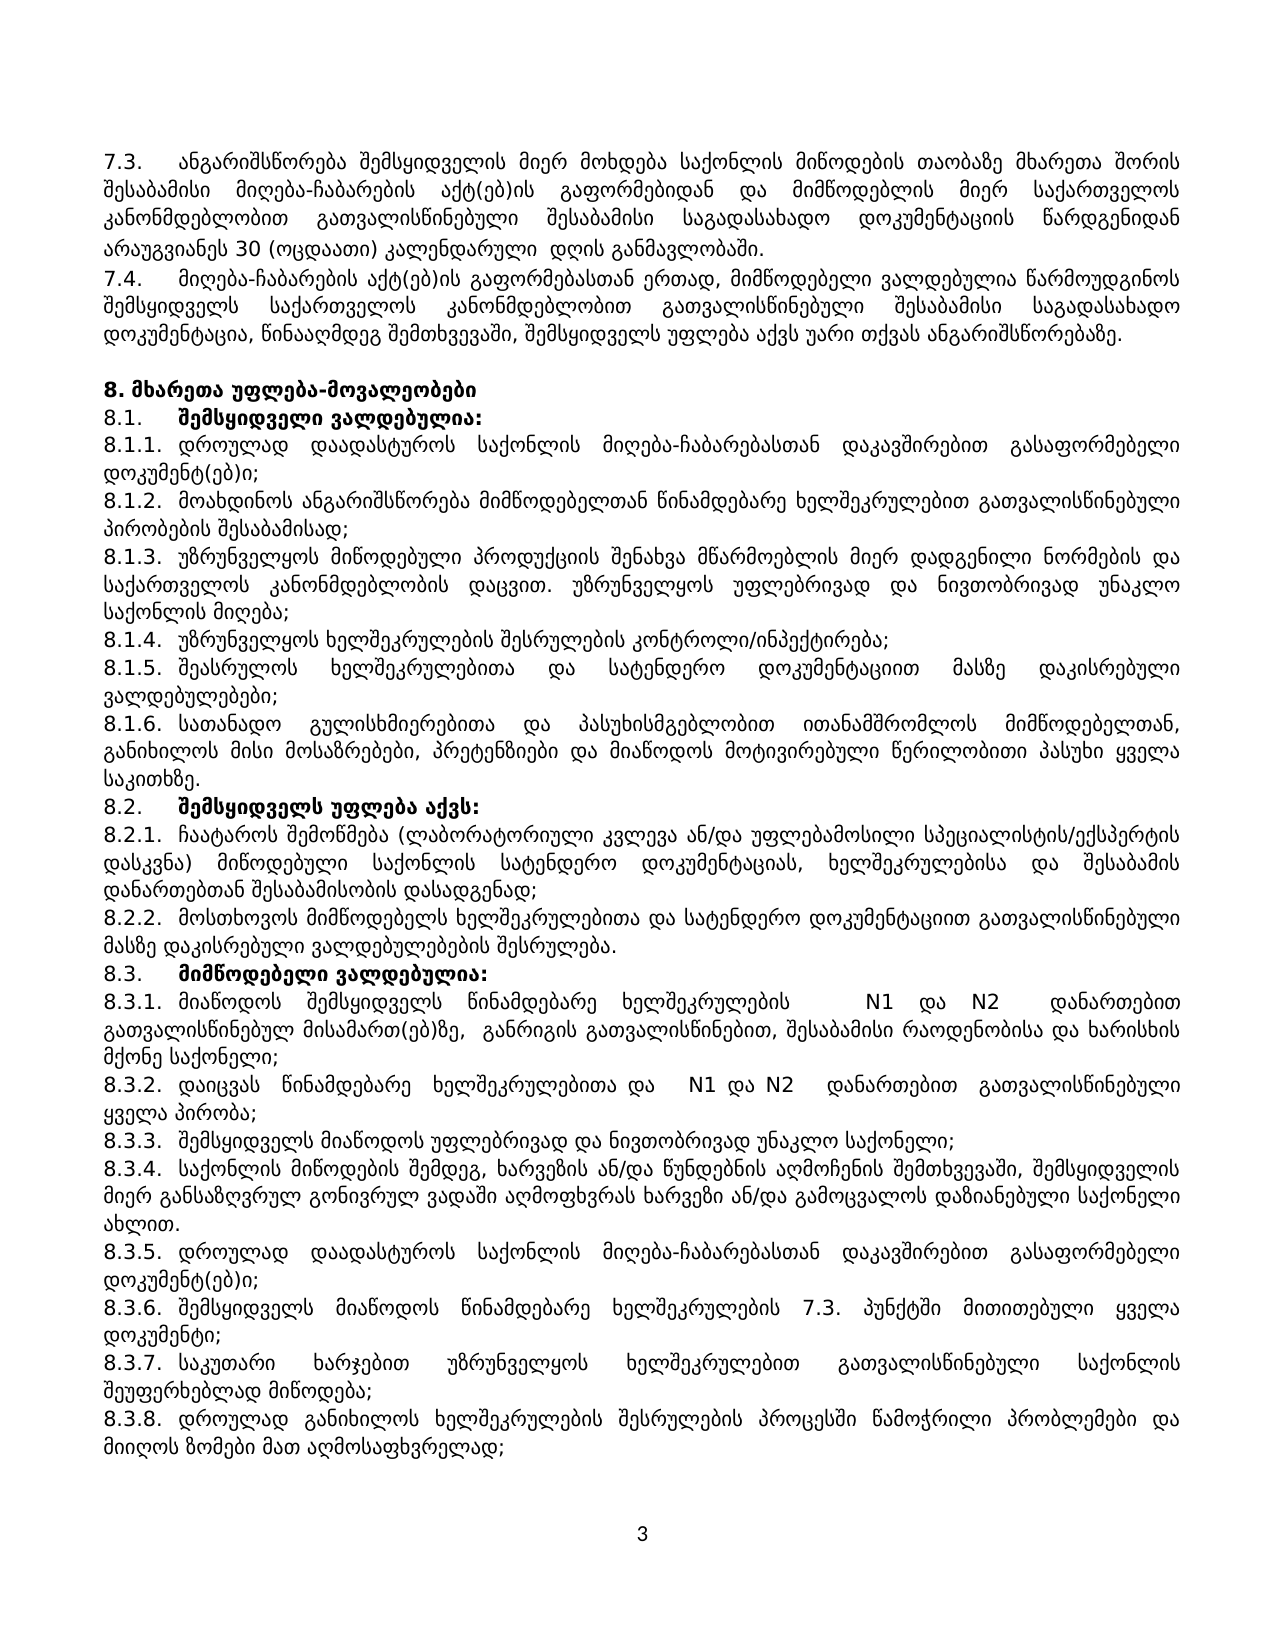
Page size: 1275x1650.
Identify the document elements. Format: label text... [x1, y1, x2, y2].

list საკუთარი ხარჯებით უზრუნველყოს ხელშეკრულებით გათვალისწინებული საქონლის შეუფერხებლად მიწოდება; [103, 1351, 1181, 1403]
list შემსყიდველი ვალდებულია: [103, 406, 1181, 430]
list უზრუნველყოს ხელშეკრულების შესრულების კონტროლი/ინპექტირება; [103, 628, 1181, 652]
list ჩაატაროს შემოწმება (ლაბორატორიული კვლევა ან/და უფლებამოსილი სპეციალისტის/ექსპერტის დასკვნა) მიწოდებული საქონლის სატენდერო დოკუმენტაციას, ხელშეკრულებისა და შესაბამის დანართებთან შესაბამისობის დასადგენად; [103, 823, 1181, 903]
list მოსთხოვოს მიმწოდებელს ხელშეკრულებითა და სატენდერო დოკუმენტაციით გათვალისწინებული მასზე დაკისრებული ვალდებულებების შესრულება. [103, 906, 1181, 958]
list შეასრულოს ხელშეკრულებითა და სატენდერო დოკუმენტაციით მასზე დაკისრებული ვალდებულებები; [103, 656, 1181, 708]
list უზრუნველყოს მიწოდებული პროდუქციის შენახვა მწარმოებლის მიერ დადგენილი ნორმების და საქართველოს კანონმდებლობის დაცვით. უზრუნველყოს უფლებრივად და ნივთობრივად უნაკლო საქონლის მიღება; [103, 545, 1181, 625]
list მოახდინოს ანგარიშსწორება მიმწოდებელთან წინამდებარე ხელშეკრულებით გათვალისწინებული პირობების შესაბამისად; [103, 489, 1181, 541]
list სათანადო გულისხმიერებითა და პასუხისმგებლობით ითანამშრომლოს მიმწოდებელთან, განიხილოს მისი მოსაზრებები, პრეტენზიები და მიაწოდოს მოტივირებული წერილობითი პასუხი ყველა საკითხზე. [103, 712, 1181, 792]
list შემსყიდველს უფლება აქვს: [103, 795, 1181, 819]
list დროულად დაადასტუროს საქონლის მიღება-ჩაბარებასთან დაკავშირებით გასაფორმებელი დოკუმენტ(ებ)ი; [103, 1240, 1181, 1292]
list მიმწოდებელი ვალდებულია: [103, 962, 1181, 986]
list შემსყიდველს მიაწოდოს უფლებრივად და ნივთობრივად უნაკლო საქონელი; [103, 1129, 1181, 1153]
list მიღება-ჩაბარების აქტ(ებ)ის გაფორმებასთან ერთად, მიმწოდებელი ვალდებულია წარმოუდგინოს შემსყიდველს საქართველოს კანონმდებლობით გათვალისწინებული შესაბამისი საგადასახადო დოკუმენტაცია, წინააღმდეგ შემთხვევაში, შემსყიდველს უფლება აქვს უარი თქვას ანგარიშსწორებაზე. [103, 267, 1181, 347]
list მხარეთა უფლება-მოვალეობები [103, 378, 1181, 402]
list საქონლის მიწოდების შემდეგ, ხარვეზის ან/და წუნდებნის აღმოჩენის შემთხვევაში, შემსყიდველის მიერ განსაზღვრულ გონივრულ ვადაში აღმოფხვრას ხარვეზი ან/და გამოცვალოს დაზიანებული საქონელი ახლით. [103, 1157, 1181, 1237]
list დროულად განიხილოს ხელშეკრულების შესრულების პროცესში წამოჭრილი პრობლემები და მიიღოს ზომები მათ აღმოსაფხვრელად; [103, 1407, 1181, 1459]
list მიაწოდოს შემსყიდველს წინამდებარე ხელშეკრულების N1 და N2 დანართებით გათვალისწინებულ მისამართ(ებ)ზე, განრიგის გათვალისწინებით, შესაბამისი რაოდენობისა და ხარისხის მქონე საქონელი; [103, 990, 1181, 1070]
list დროულად დაადასტუროს საქონლის მიღება-ჩაბარებასთან დაკავშირებით გასაფორმებელი დოკუმენტ(ებ)ი; [103, 433, 1181, 486]
list შემსყიდველს მიაწოდოს წინამდებარე ხელშეკრულების 7.3. პუნქტში მითითებული ყველა დოკუმენტი; [103, 1296, 1181, 1348]
list დაიცვას წინამდებარე ხელშეკრულებითა და N1 და N2 დანართებით გათვალისწინებული ყველა პირობა; [103, 1073, 1181, 1125]
list ანგარიშსწორება შემსყიდველის მიერ მოხდება საქონლის მიწოდების თაობაზე მხარეთა შორის შესაბამისი მიღება-ჩაბარების აქტ(ებ)ის გაფორმებიდან და მიმწოდებლის მიერ საქართველოს კანონმდებლობით გათვალისწინებული შესაბამისი საგადასახადო დოკუმენტაციის წარდგენიდან არაუგვიანეს 30 (ოცდაათი) კალენდარული დღის განმავლობაში. [103, 150, 1181, 262]
